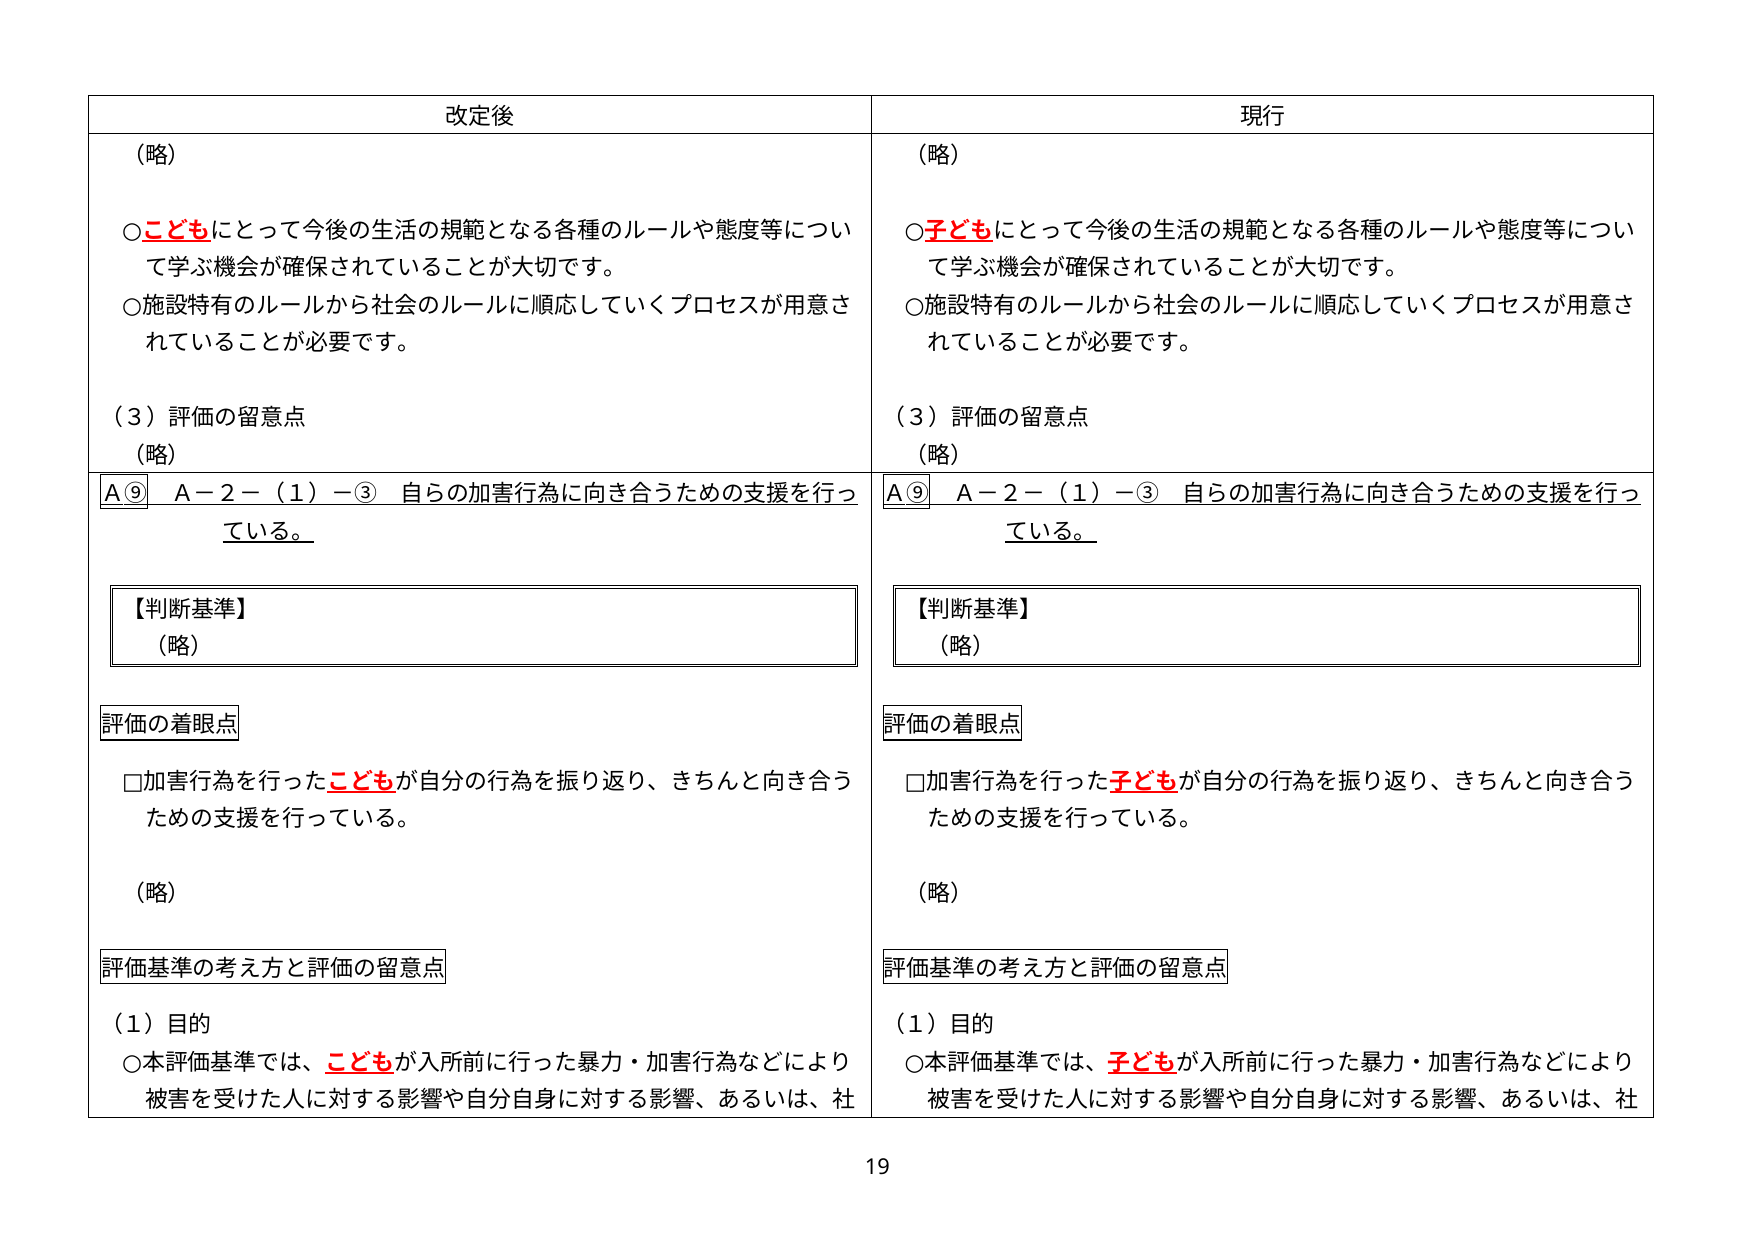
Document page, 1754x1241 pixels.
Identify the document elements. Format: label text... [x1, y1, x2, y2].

table_header 現行 [872, 96, 1653, 133]
table_header 改定後 [89, 96, 871, 133]
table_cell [89, 473, 871, 1117]
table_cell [872, 473, 1653, 1117]
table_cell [89, 134, 871, 472]
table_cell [872, 134, 1653, 472]
